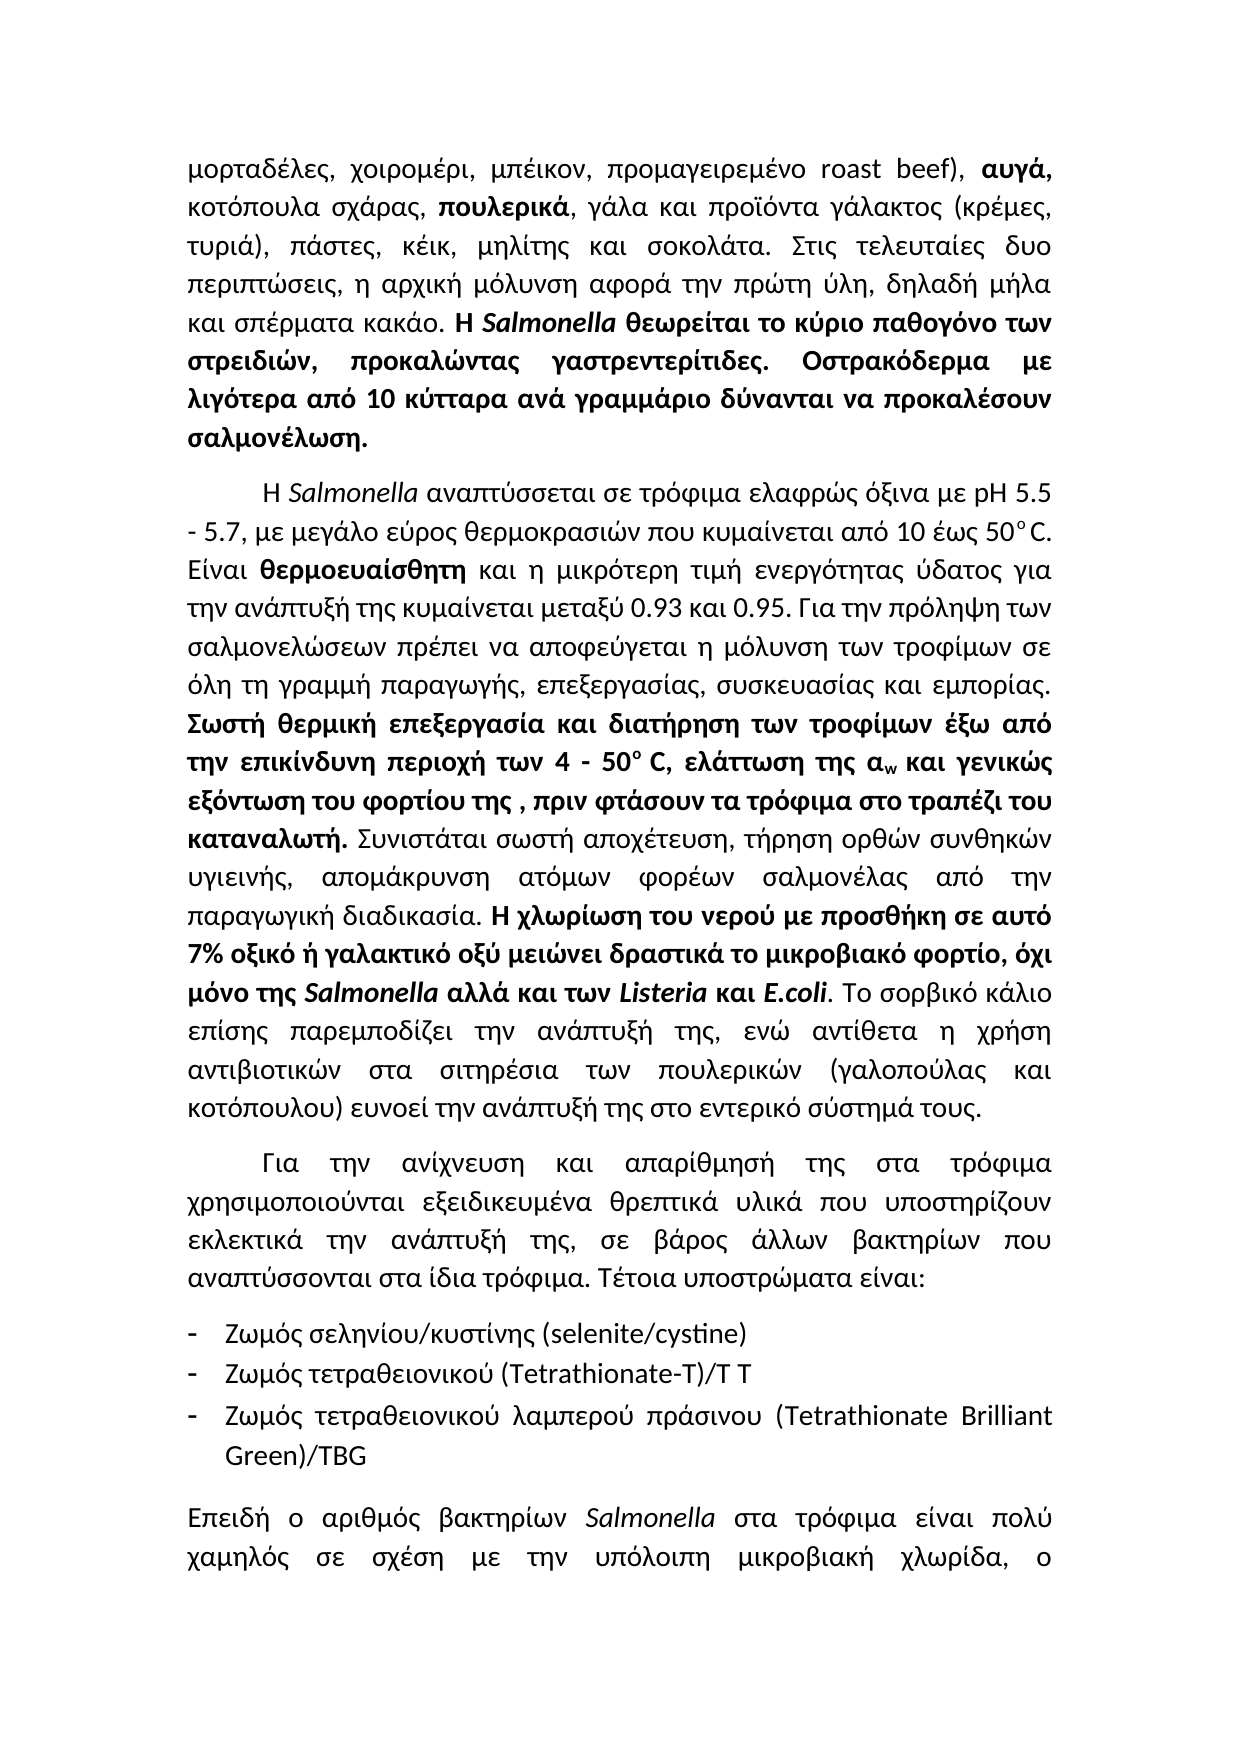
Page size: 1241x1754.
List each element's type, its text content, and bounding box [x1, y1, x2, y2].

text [187, 1499, 1053, 1573]
list Ζωμός τετραθειονικού (Tetrathionate-T)/T T [187, 1356, 1053, 1391]
list Ζωμός σεληνίου/κυστίνης (selenite/cystine) [187, 1315, 1053, 1350]
text Για την ανίχνευση και απαρίθμησή της στα τρόφιμα χρησιμοποιούνται εξειδικευμένα θρεπτικά υλικά που υποστηρίζουν εκλεκτικά την ανάπτυξή της, σε βάρος άλλων βακτηρίων που αναπτύσσονται στα ίδια τρόφιμα. Τέτοια υποστρώματα είναι: [187, 1144, 1053, 1295]
list Ζωμός τετραθειονικού λαμπερού πράσινου (Tetrathionate Brilliant Green)/TBG [187, 1397, 1053, 1473]
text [187, 150, 1053, 455]
text Η Salmonella αναπτύσσεται σε τρόφιμα ελαφρώς όξινα με pH 5.5 - 5.7, με μεγάλο εύρος θερμοκρασιών που κυμαίνεται από 10 έως 50o C. Είναι θερμοευαίσθητη και η μικρότερη τιμή ενεργότητας ύδατος για την ανάπτυξή της κυμαίνεται μεταξύ 0.93 και 0.95. Για την πρόληψη των σαλμονελώσεων πρέπει να αποφεύγεται η μόλυνση των τροφίμων σε όλη τη γραμμή παραγωγής, επεξεργασίας, συσκευασίας και εμπορίας. Σωστή θερμική επεξεργασία και διατήρηση των τροφίμων έξω από την επικίνδυνη περιοχή των 4 - 50o C, ελάττωση της αw και γενικώς εξόντωση του φορτίου της , πριν φτάσουν τα τρόφιμα στο τραπέζι του καταναλωτή. Συνιστάται σωστή αποχέτευση, τήρηση ορθών συνθηκών υγιεινής, απομάκρυνση ατόμων φορέων σαλμονέλας από την παραγωγική διαδικασία. Η χλωρίωση του νερού με προσθήκη σε αυτό 7% οξικό ή γαλακτικό οξύ μειώνει δραστικά το μικροβιακό φορτίο, όχι μόνο της Salmonella αλλά και των Listeria και E.coli. Το σορβικό κάλιο επίσης παρεμποδίζει την ανάπτυξή της, ενώ αντίθετα η χρήση αντιβιοτικών στα σιτηρέσια των πουλερικών (γαλοπούλας και κοτόπουλου) ευνοεί την ανάπτυξή της στο εντερικό σύστημά τους. [187, 474, 1053, 1125]
